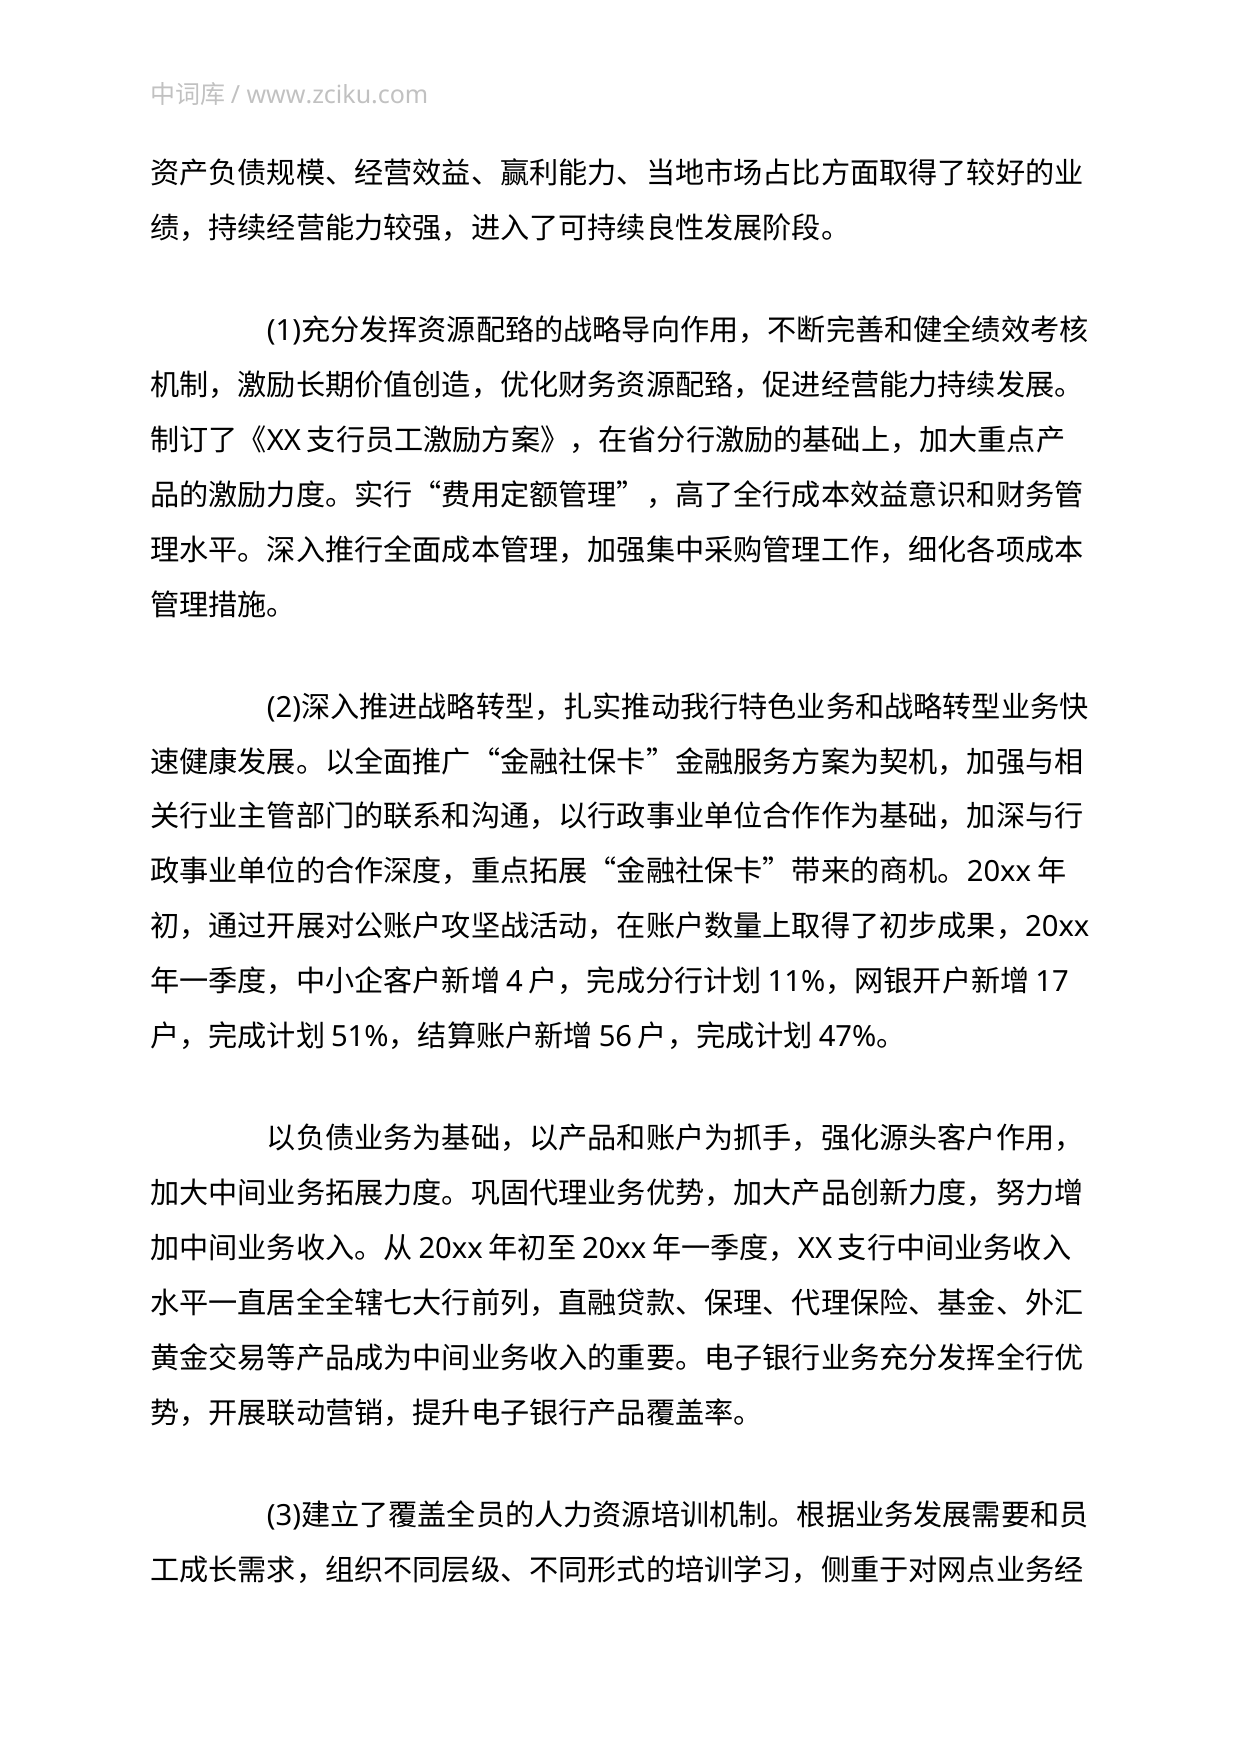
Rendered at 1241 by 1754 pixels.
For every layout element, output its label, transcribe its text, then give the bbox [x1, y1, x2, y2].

text (2)深入推进战略转型，扎实推动我行特色业务和战略转型业务快速健康发展。以全面推广“金融社保卡”金融服务方案为契机，加强与相关行业主管部门的联系和沟通，以行政事业单位合作作为基础，加深与行政事业单位的合作深度，重点拓展“金融社保卡”带来的商机。20xx年初，通过开展对公账户攻坚战活动，在账户数量上取得了初步成果，20xx年一季度，中小企客户新增4户，完成分行计划11%，网银开户新增17户，完成计划51%，结算账户新增56户，完成计划47%。 [150, 683, 1090, 1055]
text (1)充分发挥资源配臵的战略导向作用，不断完善和健全绩效考核机制，激励长期价值创造，优化财务资源配臵，促进经营能力持续发展。制订了《XX支行员工激励方案》，在省分行激励的基础上，加大重点产品的激励力度。实行“费用定额管理”，高了全行成本效益意识和财务管理水平。深入推行全面成本管理，加强集中采购管理工作，细化各项成本管理措施。 [150, 307, 1090, 624]
text 以负债业务为基础，以产品和账户为抓手，强化源头客户作用，加大中间业务拓展力度。巩固代理业务优势，加大产品创新力度，努力增加中间业务收入。从20xx年初至20xx年一季度，XX支行中间业务收入水平一直居全全辖七大行前列，直融贷款、保理、代理保险、基金、外汇黄金交易等产品成为中间业务收入的重要。电子银行业务充分发挥全行优势，开展联动营销，提升电子银行产品覆盖率。 [150, 1115, 1090, 1432]
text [150, 150, 1090, 247]
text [150, 1491, 1090, 1588]
